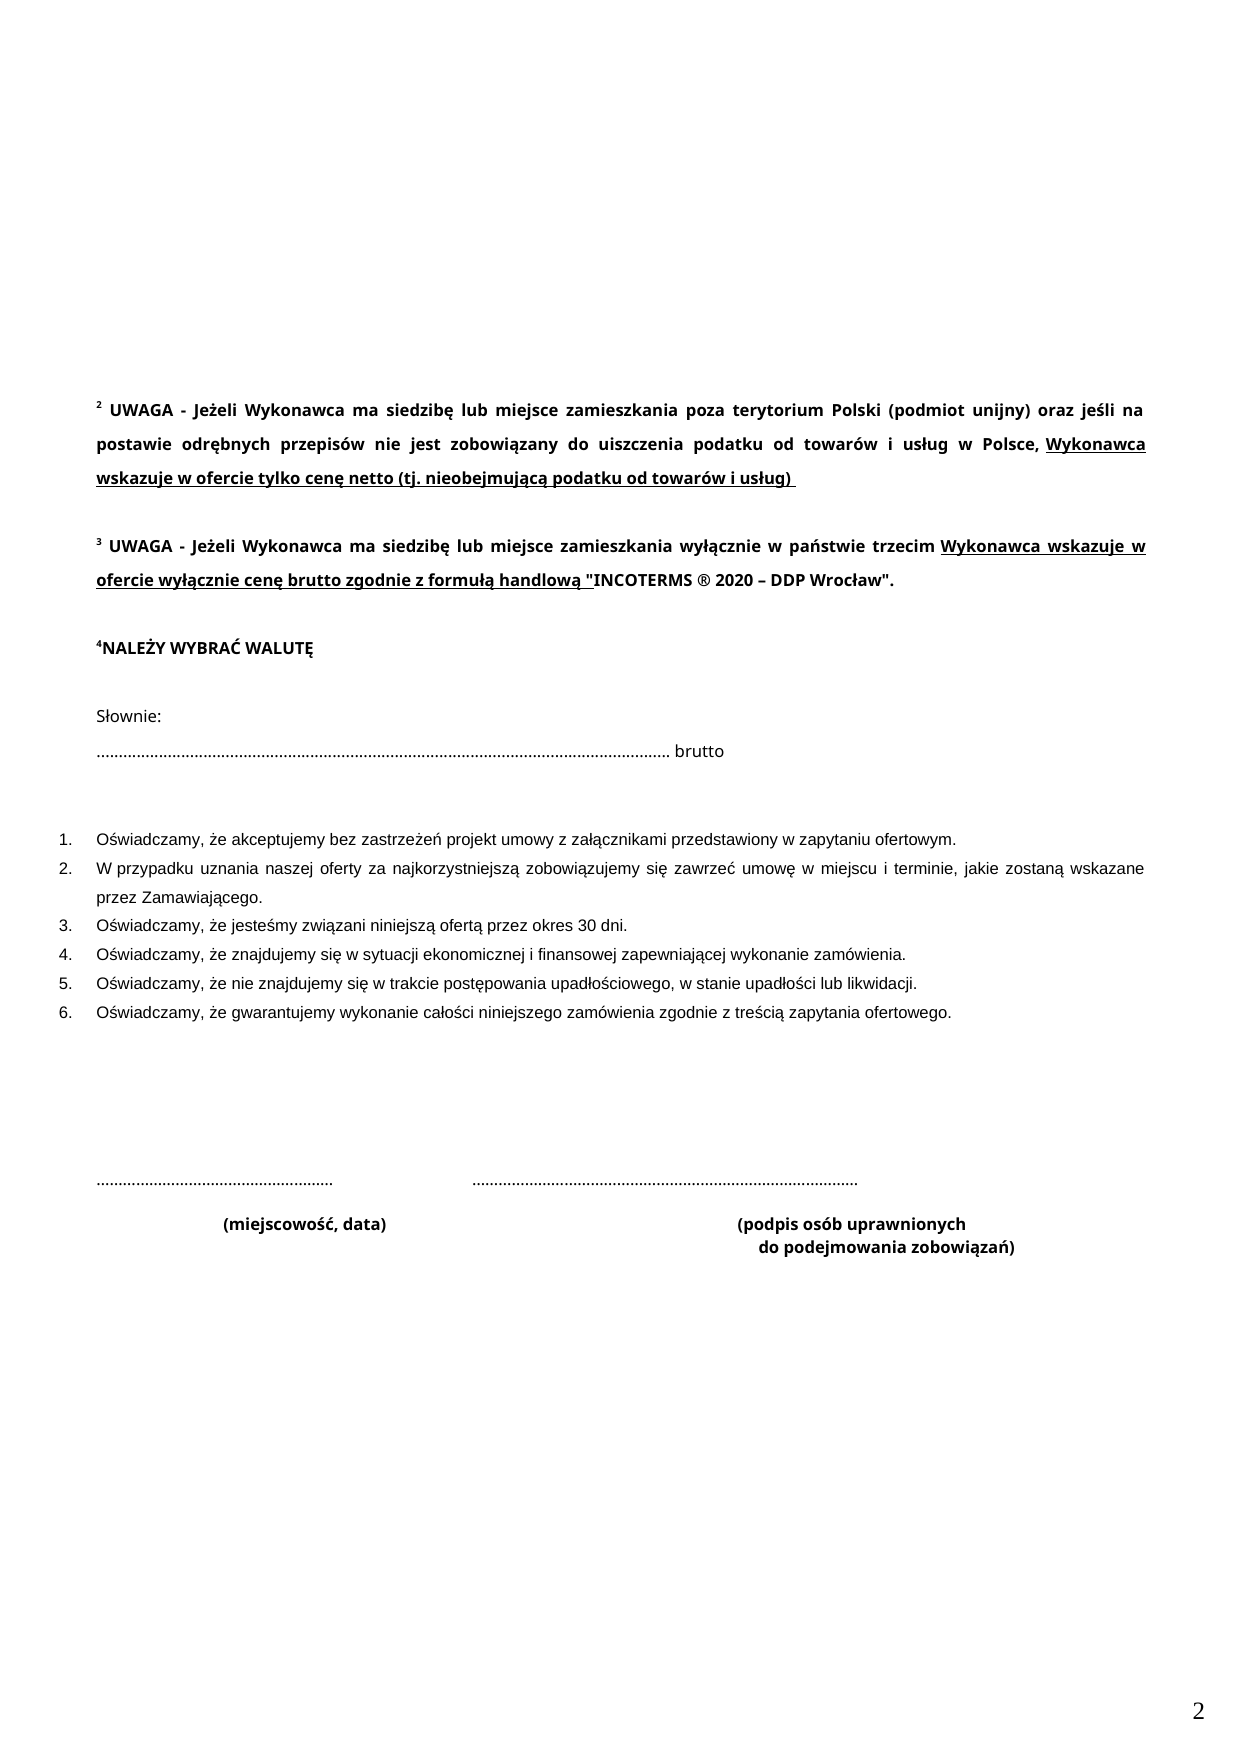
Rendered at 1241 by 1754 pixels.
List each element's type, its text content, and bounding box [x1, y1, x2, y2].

text ................................................................................................................................. brutto [96, 739, 1146, 762]
list Oświadczamy, że gwarantujemy wykonanie całości niniejszego zamówienia zgodnie z treścią zapytania ofertowego. [59, 1002, 1146, 1022]
text 2 UWAGA - Jeżeli Wykonawca ma siedzibę lub miejsce zamieszkania poza terytorium Polski (podmiot unijny) oraz jeśli na postawie odrębnych przepisów nie jest zobowiązany do uiszczenia podatku od towarów i usług w Polsce, Wykonawca wskazuje w ofercie tylko cenę netto (tj. nieobejmującą podatku od towarów i usług) [96, 398, 1146, 489]
text 4NALEŻY WYBRAĆ WALUTĘ [96, 637, 1146, 660]
text 3 UWAGA - Jeżeli Wykonawca ma siedzibę lub miejsce zamieszkania wyłącznie w państwie trzecim Wykonawca wskazuje w ofercie wyłącznie cenę brutto zgodnie z formułą handlową "INCOTERMS ® 2020 – DDP Wrocław". [96, 535, 1146, 592]
list Oświadczamy, że nie znajdujemy się w trakcie postępowania upadłościowego, w stanie upadłości lub likwidacji. [59, 974, 1146, 993]
list W przypadku uznania naszej oferty za najkorzystniejszą zobowiązujemy się zawrzeć umowę w miejscu i terminie, jakie zostaną wskazane przez Zamawiającego. [59, 859, 1146, 907]
text (miejscowość, data) (podpis osób uprawnionych [43, 1213, 1146, 1236]
text Słownie: [96, 705, 1146, 728]
list Oświadczamy, że akceptujemy bez zastrzeżeń projekt umowy z załącznikami przedstawiony w zapytaniu ofertowym. [59, 830, 1146, 849]
list Oświadczamy, że jesteśmy związani niniejszą ofertą przez okres 30 dni. [59, 916, 1146, 935]
text ……………………………………………… ………………………………………….………………………………… [96, 1167, 1146, 1190]
text do podejmowania zobowiązań) [612, 1236, 1146, 1258]
list Oświadczamy, że znajdujemy się w sytuacji ekonomicznej i finansowej zapewniającej wykonanie zamówienia. [59, 945, 1146, 964]
